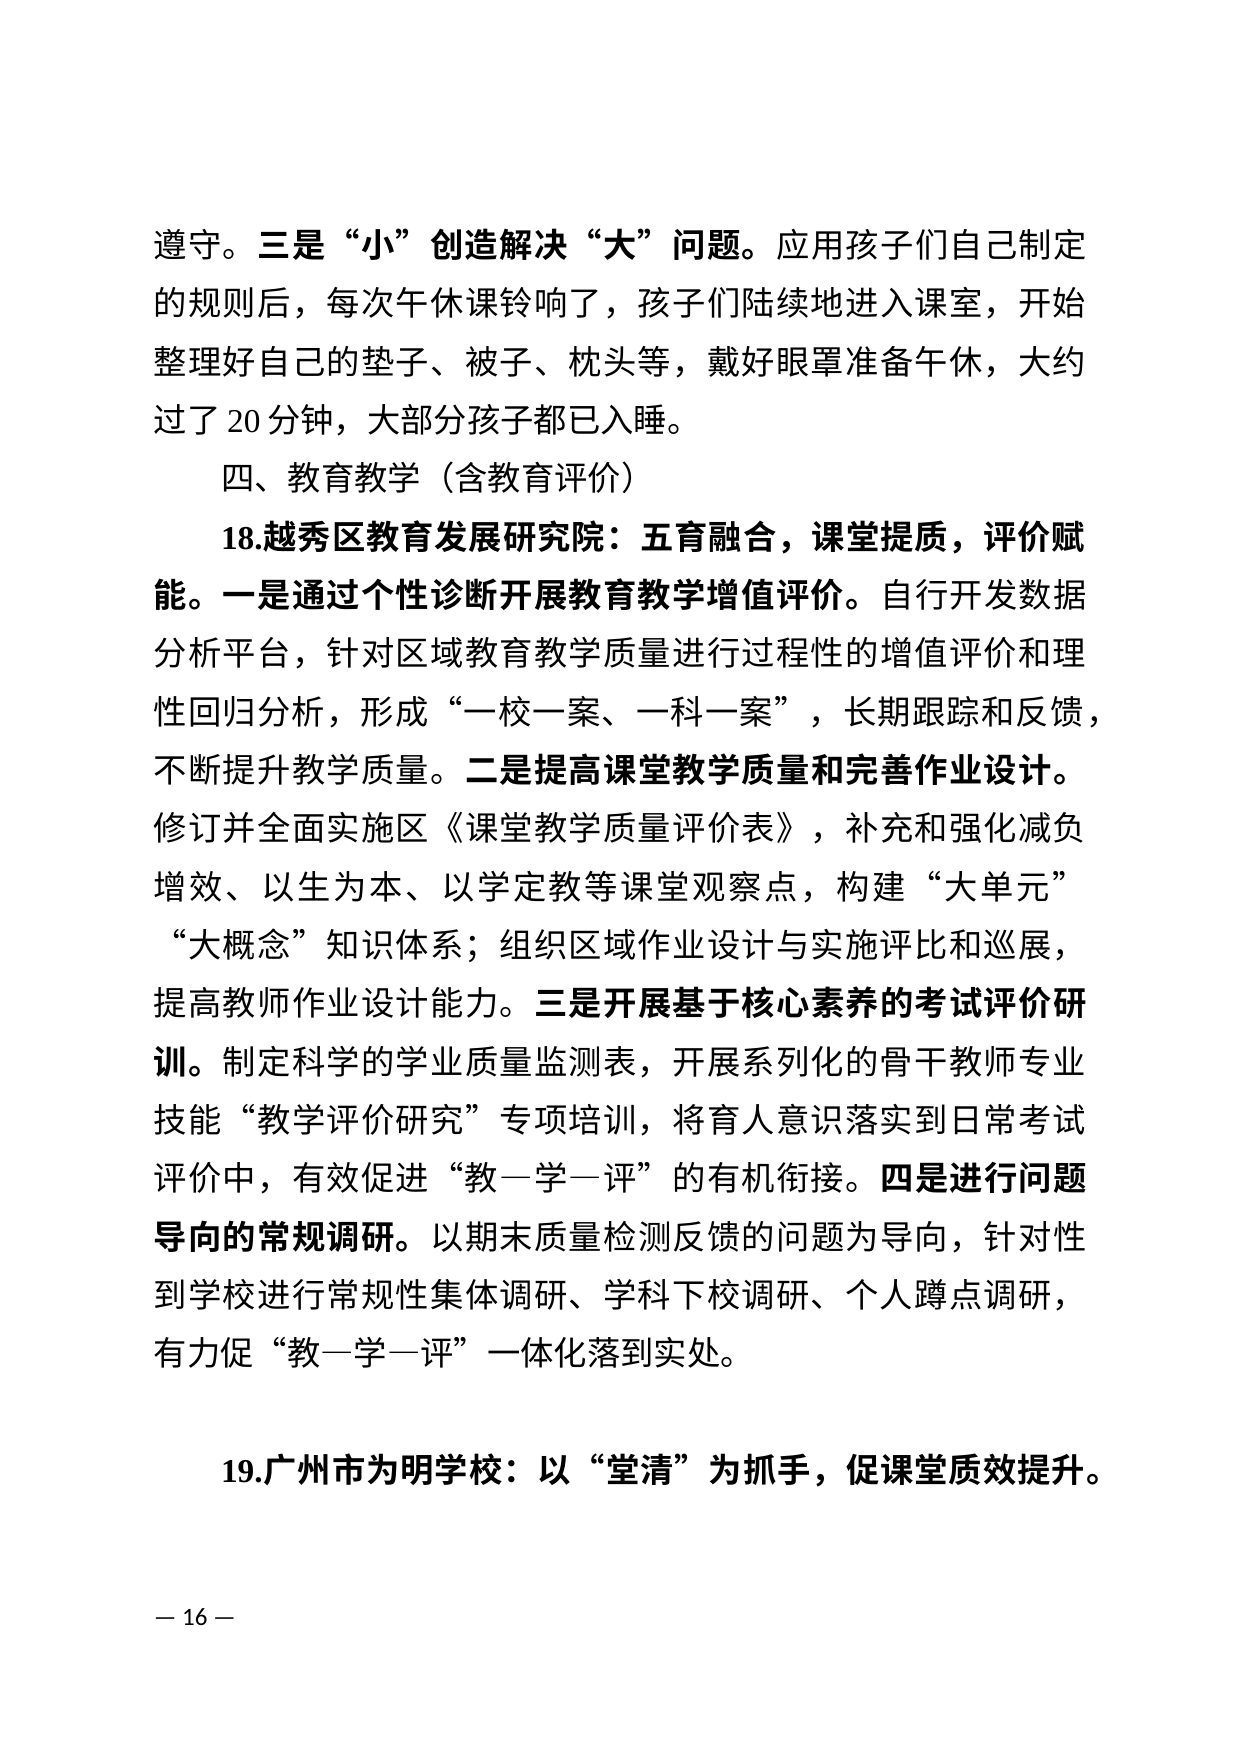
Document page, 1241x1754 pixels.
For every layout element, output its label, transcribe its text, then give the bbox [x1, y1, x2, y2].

text 18.越秀区教育发展研究院：五育融合，课堂提质，评价赋能。一是通过个性诊断开展教育教学增值评价。自行开发数据分析平台，针对区域教育教学质量进行过程性的增值评价和理性回归分析，形成“一校一案、一科一案”，长期跟踪和反馈，不断提升教学质量。二是提高课堂教学质量和完善作业设计。修订并全面实施区《课堂教学质量评价表》，补充和强化减负增效、以生为本、以学定教等课堂观察点，构建“大单元”“大概念”知识体系；组织区域作业设计与实施评比和巡展，提高教师作业设计能力。三是开展基于核心素养的考试评价研训。制定科学的学业质量监测表，开展系列化的骨干教师专业技能“教学评价研究”专项培训，将育人意识落实到日常考试评价中，有效促进“教—学—评”的有机衔接。四是进行问题导向的常规调研。以期末质量检测反馈的问题为导向，针对性到学校进行常规性集体调研、学科下校调研、个人蹲点调研，有力促“教—学—评”一体化落到实处。 [153, 502, 1087, 1377]
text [153, 211, 1087, 444]
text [153, 1436, 1087, 1494]
text 四、教育教学（含教育评价） [153, 444, 1087, 502]
